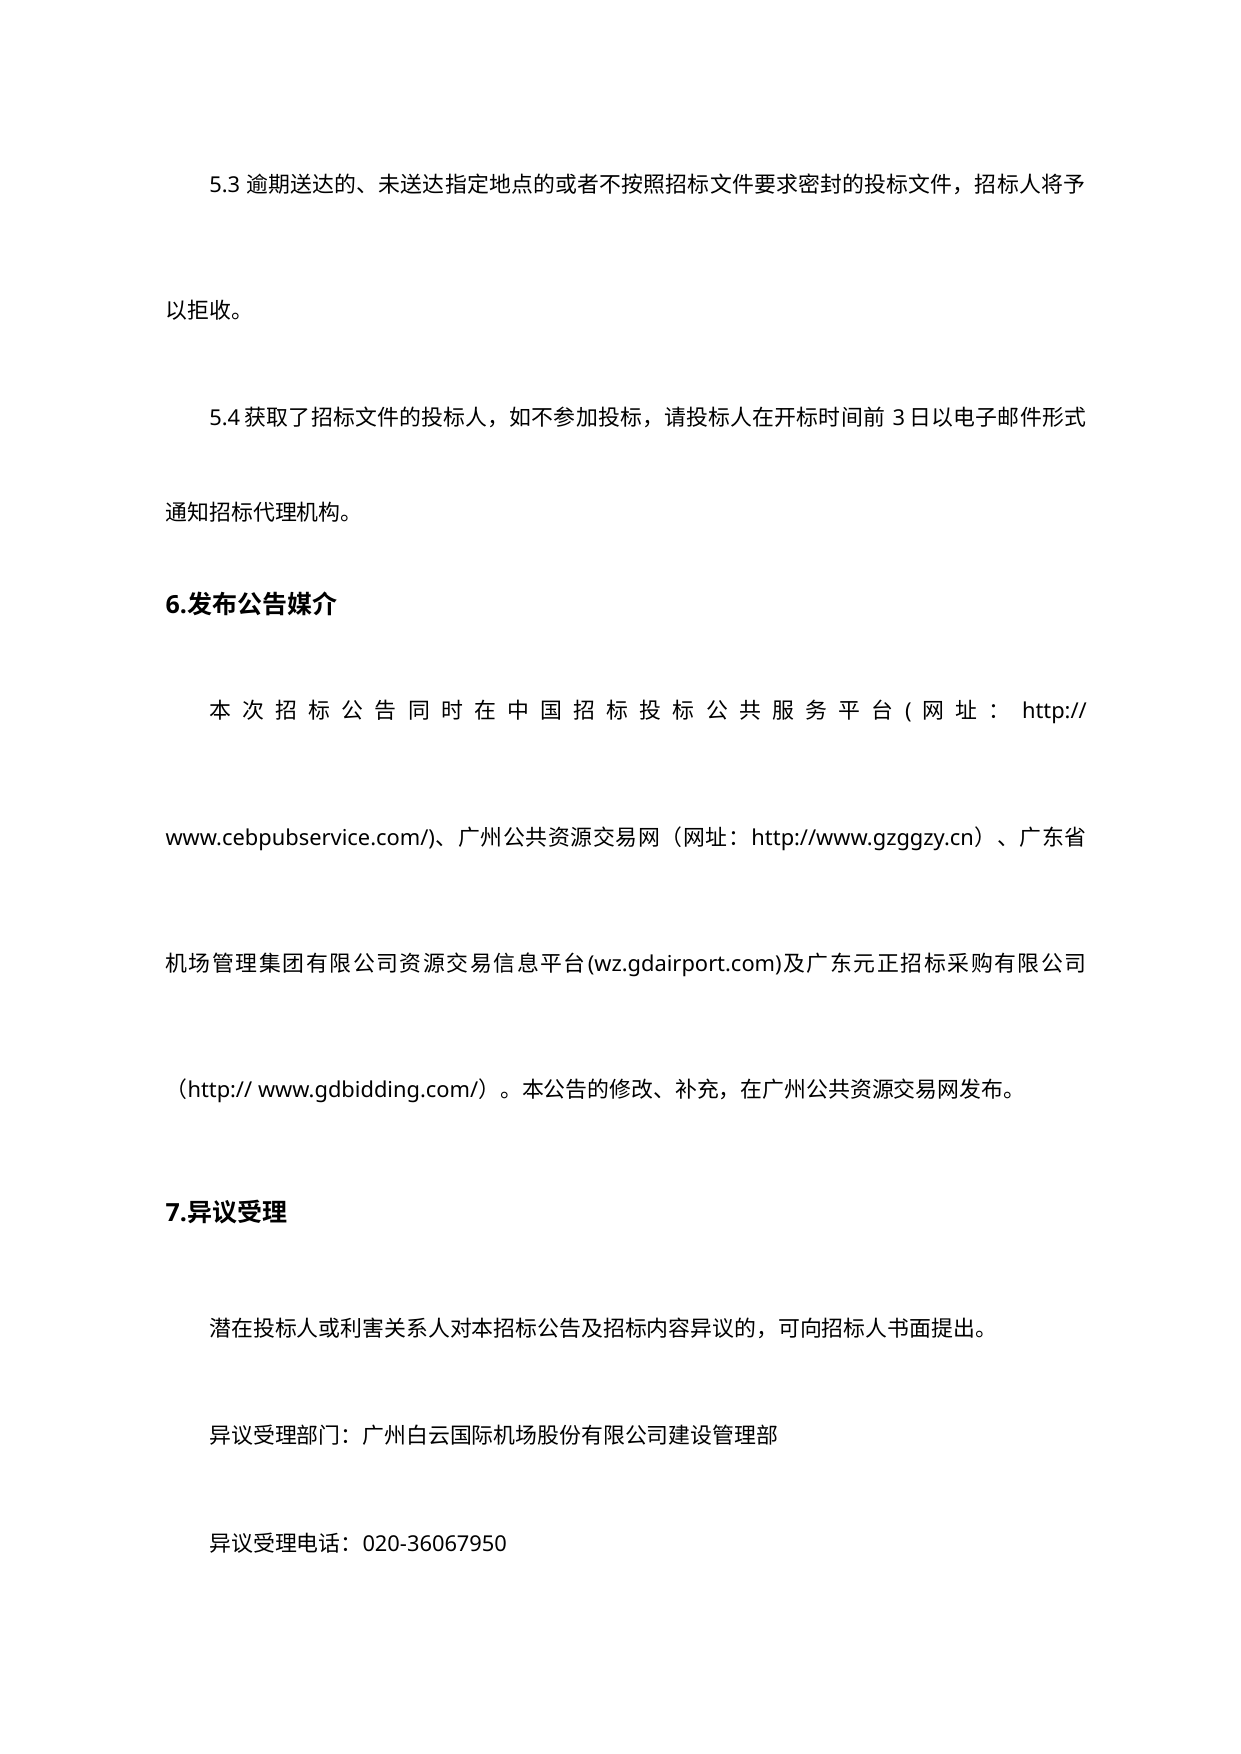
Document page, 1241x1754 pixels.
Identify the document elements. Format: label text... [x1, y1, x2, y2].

text 6.发布公告媒介 [165, 571, 1087, 634]
text 7.异议受理 [165, 1179, 1087, 1242]
text 潜在投标人或利害关系人对本招标公告及招标内容异议的，可向招标人书面提出。 [165, 1295, 1087, 1358]
text 5.4获取了招标文件的投标人，如不参加投标，请投标人在开标时间前3日以电子邮件形式通知招标代理机构。 [165, 384, 1087, 542]
text 本次招标公告同时在中国招标投标公共服务平台(网址：http://www.cebpubservice.com/)、广州公共资源交易网（网址：http://www.gzggzy.cn）、广东省机场管理集团有限公司资源交易信息平台(wz.gdairport.com)及广东元正招标采购有限公司（http:// www.gdbidding.com/）。本公告的修改、补充，在广州公共资源交易网发布。 [165, 678, 1087, 1120]
text 5.3 逾期送达的、未送达指定地点的或者不按照招标文件要求密封的投标文件，招标人将予以拒收。 [165, 151, 1087, 340]
text 异议受理电话：020-36067950 [165, 1510, 1087, 1573]
text 异议受理部门：广州白云国际机场股份有限公司建设管理部 [165, 1403, 1087, 1466]
